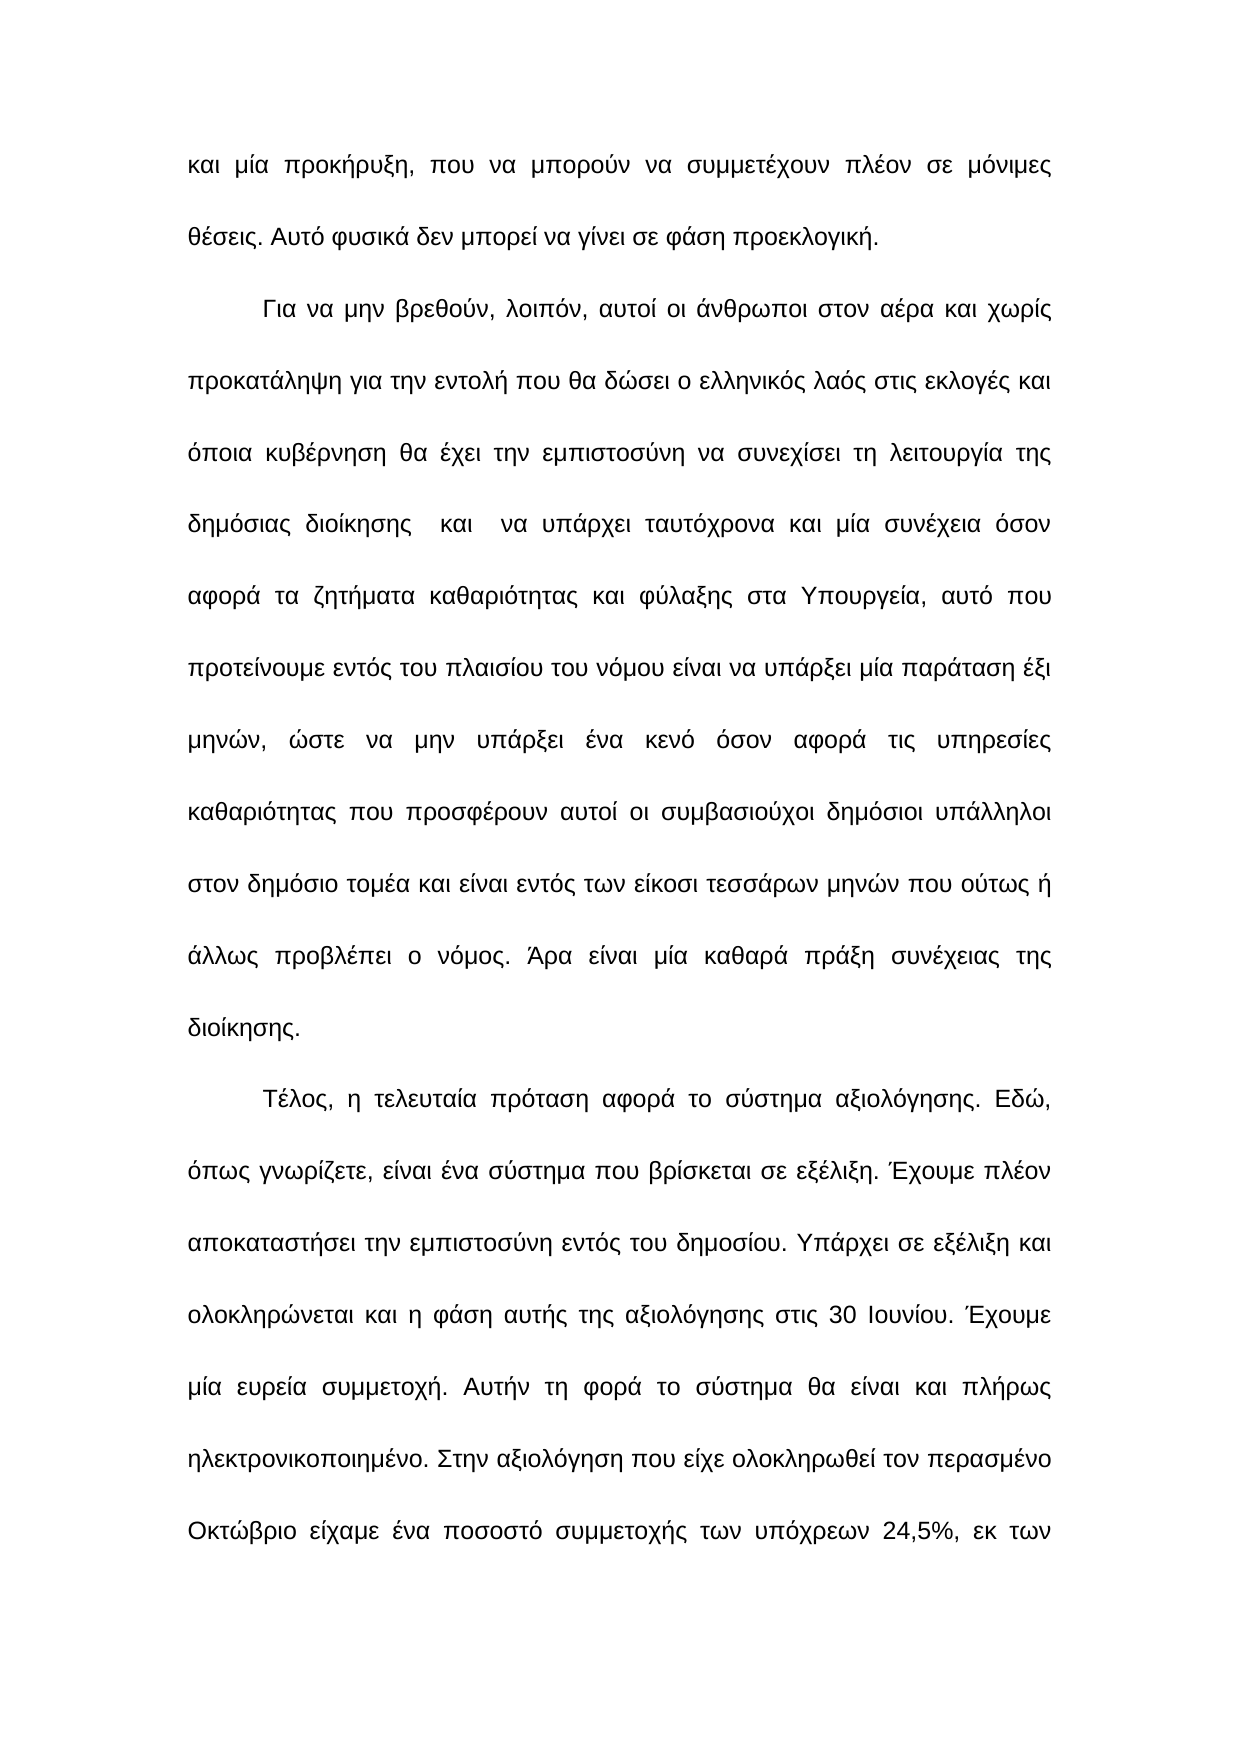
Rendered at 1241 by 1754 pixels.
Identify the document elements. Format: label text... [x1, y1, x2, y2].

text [187, 150, 1053, 251]
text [187, 1084, 1053, 1544]
text Για να μην βρεθούν, λοιπόν, αυτοί οι άνθρωποι στον αέρα και χωρίς προκατάληψη για την εντολή που θα δώσει ο ελληνικός λαός στις εκλογές και όποια κυβέρνηση θα έχει την εμπιστοσύνη να συνεχίσει τη λειτουργία της δημόσιας διοίκησης και να υπάρχει ταυτόχρονα και μία συνέχεια όσον αφορά τα ζητήματα καθαριότητας και φύλαξης στα Υπουργεία, αυτό που προτείνουμε εντός του πλαισίου του νόμου είναι να υπάρξει μία παράταση έξι μηνών, ώστε να μην υπάρξει ένα κενό όσον αφορά τις υπηρεσίες καθαριότητας που προσφέρουν αυτοί οι συμβασιούχοι δημόσιοι υπάλληλοι στον δημόσιο τομέα και είναι εντός των είκοσι τεσσάρων μηνών που ούτως ή άλλως προβλέπει ο νόμος. Άρα είναι μία καθαρά πράξη συνέχειας της διοίκησης. [187, 294, 1053, 1041]
